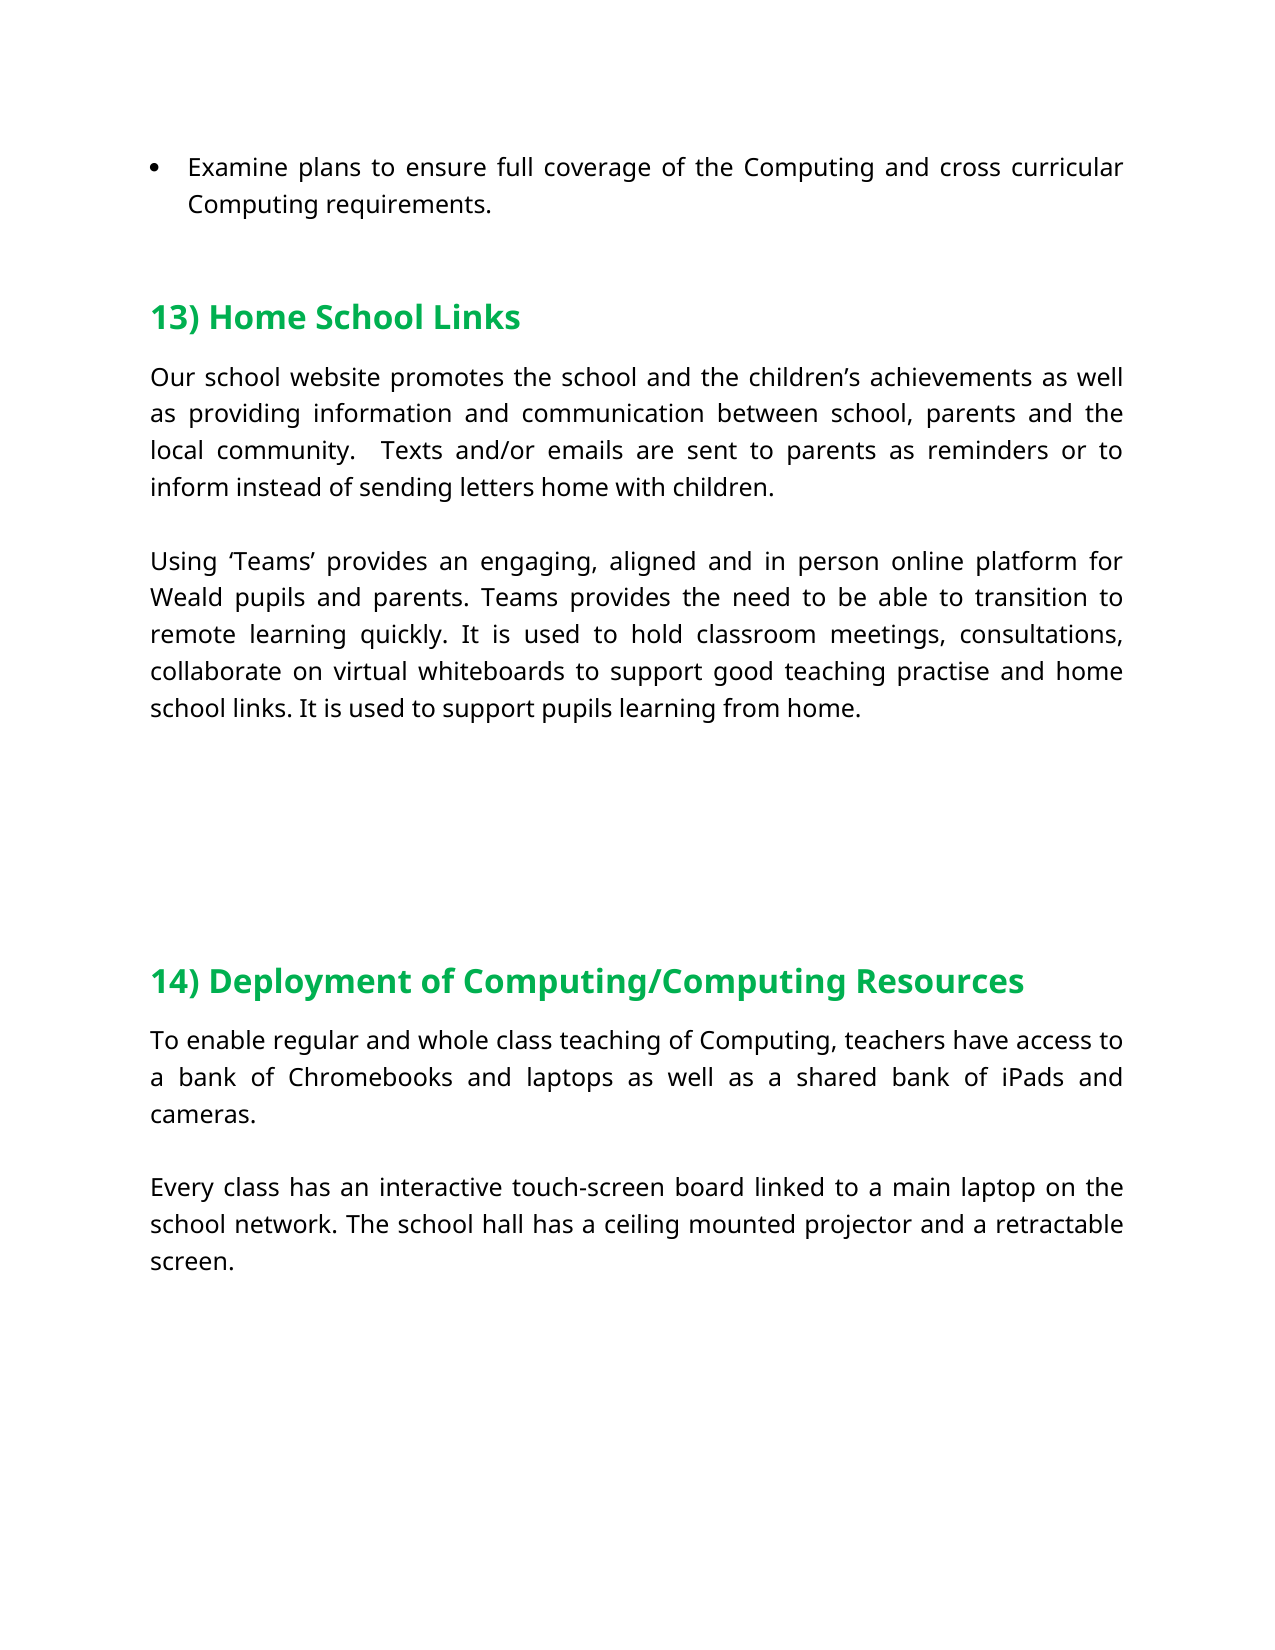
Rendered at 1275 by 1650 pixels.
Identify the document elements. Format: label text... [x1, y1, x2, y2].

text 13) Home School Links [150, 294, 1125, 339]
list Examine plans to ensure full coverage of the Computing and cross curricular Computing requirements. [150, 150, 1125, 221]
list Using ‘Teams’ provides an engaging, aligned and in person online platform for Weald pupils and parents. Teams provides the need to be able to transition to remote learning quickly. It is used to hold classroom meetings, consultations, collaborate on virtual whiteboards to support good teaching practise and home school links. It is used to support pupils learning from home. [150, 543, 1125, 724]
text 14) Deployment of Computing/Computing Resources [150, 957, 1125, 1003]
list To enable regular and whole class teaching of Computing, teachers have access to a bank of Chromebooks and laptops as well as a shared bank of iPads and cameras. [150, 1023, 1125, 1131]
list Every class has an interactive touch-screen board linked to a main laptop on the school network. The school hall has a ceiling mounted projector and a retractable screen. [150, 1170, 1125, 1278]
list Our school website promotes the school and the children’s achievements as well as providing information and communication between school, parents and the local community. Texts and/or emails are sent to parents as reminders or to inform instead of sending letters home with children. [150, 359, 1125, 504]
